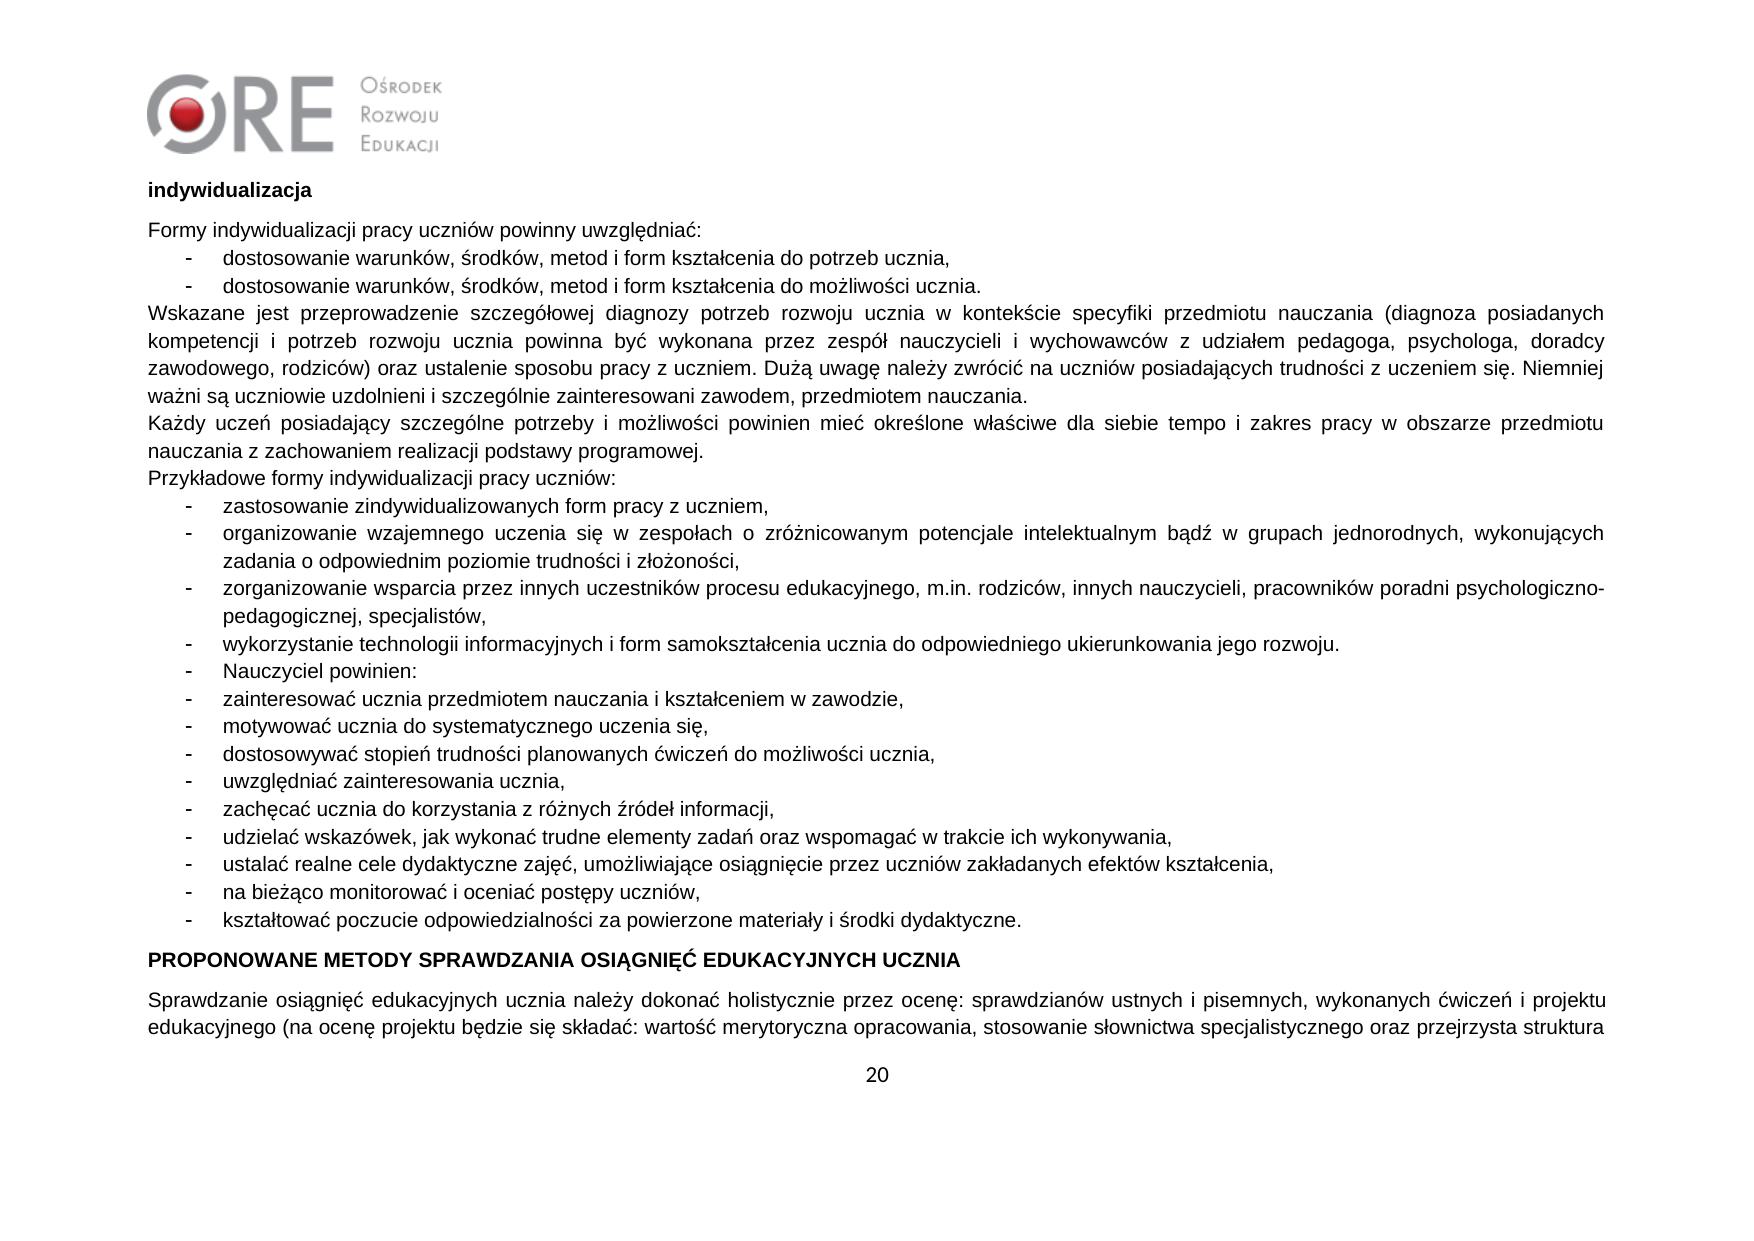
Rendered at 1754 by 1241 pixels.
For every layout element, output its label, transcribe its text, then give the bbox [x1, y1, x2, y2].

list uwzględniać zainteresowania ucznia, [185, 769, 1606, 793]
text Każdy uczeń posiadający szczególne potrzeby i możliwości powinien mieć określone właściwe dla siebie tempo i zakres pracy w obszarze przedmiotu nauczania z zachowaniem realizacji podstawy programowej. [148, 411, 1606, 462]
list kształtować poczucie odpowiedzialności za powierzone materiały i środki dydaktyczne. [185, 907, 1606, 931]
list wykorzystanie technologii informacyjnych i form samokształcenia ucznia do odpowiedniego ukierunkowania jego rozwoju. [185, 631, 1606, 655]
text Przykładowe formy indywidualizacji pracy uczniów: [148, 466, 1606, 490]
list organizowanie wzajemnego uczenia się w zespołach o zróżnicowanym potencjale intelektualnym bądź w grupach jednorodnych, wykonujących zadania o odpowiednim poziomie trudności i złożoności, [185, 521, 1606, 573]
list dostosowanie warunków, środków, metod i form kształcenia do możliwości ucznia. [185, 273, 1606, 297]
list udzielać wskazówek, jak wykonać trudne elementy zadań oraz wspomagać w trakcie ich wykonywania, [185, 824, 1606, 849]
list motywować ucznia do systematycznego uczenia się, [185, 714, 1606, 738]
list zachęcać ucznia do korzystania z różnych źródeł informacji, [185, 797, 1606, 821]
list zainteresować ucznia przedmiotem nauczania i kształceniem w zawodzie, [185, 687, 1606, 711]
list dostosowywać stopień trudności planowanych ćwiczeń do możliwości ucznia, [185, 742, 1606, 766]
text Wskazane jest przeprowadzenie szczegółowej diagnozy potrzeb rozwoju ucznia w kontekście specyfiki przedmiotu nauczania (diagnoza posiadanych kompetencji i potrzeb rozwoju ucznia powinna być wykonana przez zespół nauczycieli i wychowawców z udziałem pedagoga, psychologa, doradcy zawodowego, rodziców) oraz ustalenie sposobu pracy z uczniem. Dużą uwagę należy zwrócić na uczniów posiadających trudności z uczeniem się. Niemniej ważni są uczniowie uzdolnieni i szczególnie zainteresowani zawodem, przedmiotem nauczania. [148, 301, 1606, 407]
list Nauczyciel powinien: [185, 659, 1606, 683]
list na bieżąco monitorować i oceniać postępy uczniów, [185, 880, 1606, 904]
text indywidualizacja [148, 178, 1606, 202]
list ustalać realne cele dydaktyczne zajęć, umożliwiające osiągnięcie przez uczniów zakładanych efektów kształcenia, [185, 852, 1606, 876]
text Formy indywidualizacji pracy uczniów powinny uwzględniać: [148, 218, 1606, 242]
list dostosowanie warunków, środków, metod i form kształcenia do potrzeb ucznia, [185, 246, 1606, 270]
list zastosowanie zindywidualizowanych form pracy z uczniem, [185, 493, 1606, 518]
list zorganizowanie wsparcia przez innych uczestników procesu edukacyjnego, m.in. rodziców, innych nauczycieli, pracowników poradni psychologiczno-pedagogicznej, specjalistów, [185, 576, 1606, 628]
text PROPONOWANE METODY SPRAWDZANIA OSIĄGNIĘĆ EDUKACYJNYCH UCZNIA [148, 947, 1606, 971]
picture [147, 73, 442, 154]
